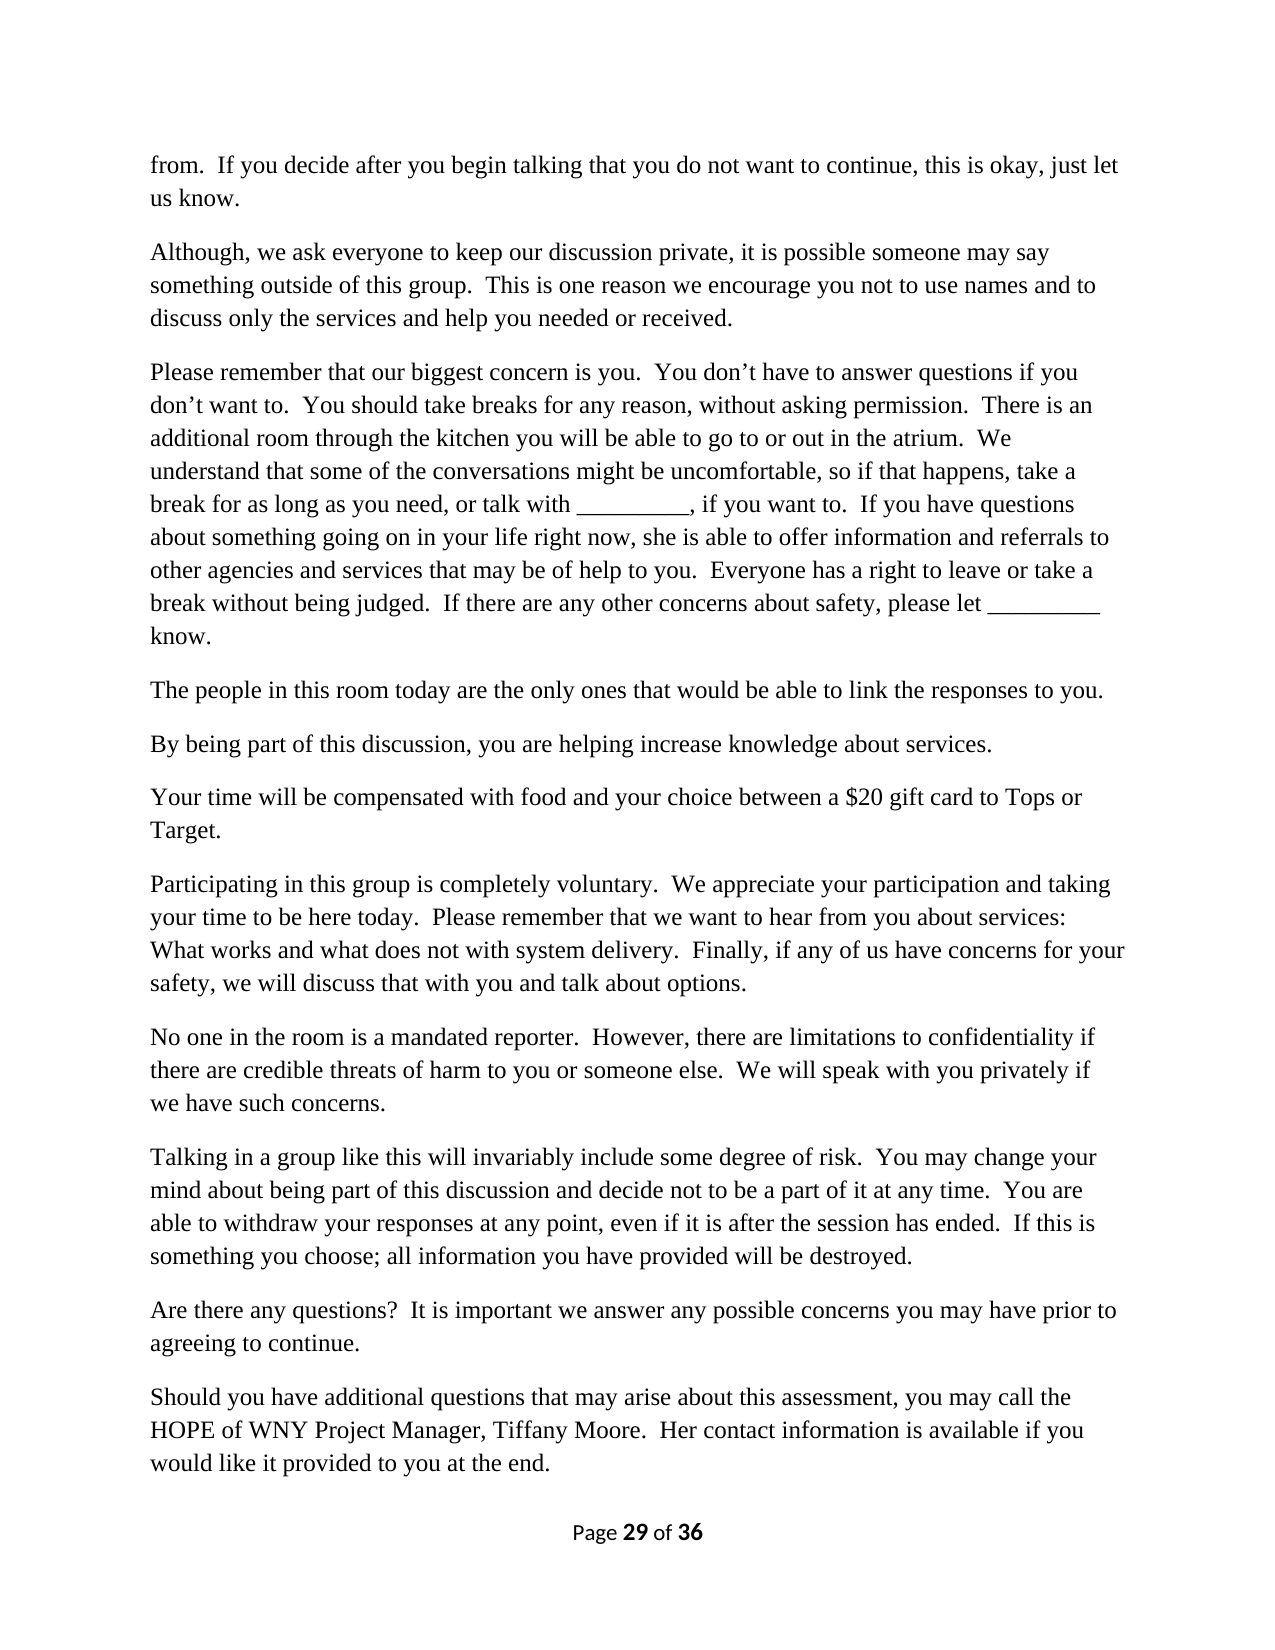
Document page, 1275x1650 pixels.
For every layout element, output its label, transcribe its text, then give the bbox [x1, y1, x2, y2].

text Should you have additional questions that may arise about this assessment, you may call the HOPE of WNY Project Manager, Tiffany Moore. Her contact information is available if you would like it provided to you at the end. [150, 1382, 1125, 1477]
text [150, 150, 1125, 212]
text Are there any questions? It is important we answer any possible concerns you may have prior to agreeing to continue. [150, 1295, 1125, 1357]
text Participating in this group is completely voluntary. We appreciate your participation and taking your time to be here today. Please remember that we want to hear from you about services: What works and what does not with system delivery. Finally, if any of us have concerns for your safety, we will discuss that with you and talk about options. [150, 869, 1125, 997]
text The people in this room today are the only ones that would be able to link the responses to you. [150, 675, 1125, 703]
text No one in the room is a mandated reporter. However, there are limitations to confidentiality if there are credible threats of harm to you or someone else. We will speak with you privately if we have such concerns. [150, 1022, 1125, 1117]
text Talking in a group like this will invariably include some degree of risk. You may change your mind about being part of this discussion and decide not to be a part of it at any time. You are able to withdraw your responses at any point, even if it is after the session has ended. If this is something you choose; all information you have provided will be destroyed. [150, 1142, 1125, 1270]
text By being part of this discussion, you are helping increase knowledge about services. [150, 729, 1125, 757]
text Your time will be compensated with food and your choice between a $20 gift card to Tops or Target. [150, 782, 1125, 844]
text Please remember that our biggest concern is you. You don’t have to answer questions if you don’t want to. You should take breaks for any reason, without asking permission. There is an additional room through the kitchen you will be able to go to or out in the atrium. We understand that some of the conversations might be uncomfortable, so if that happens, take a break for as long as you need, or talk with _________, if you want to. If you have questions about something going on in your life right now, she is able to offer information and referrals to other agencies and services that may be of help to you. Everyone has a right to leave or take a break without being judged. If there are any other concerns about safety, please let _________ know. [150, 357, 1125, 650]
text Although, we ask everyone to keep our discussion private, it is possible someone may say something outside of this group. This is one reason we encourage you not to use names and to discuss only the services and help you needed or received. [150, 237, 1125, 332]
